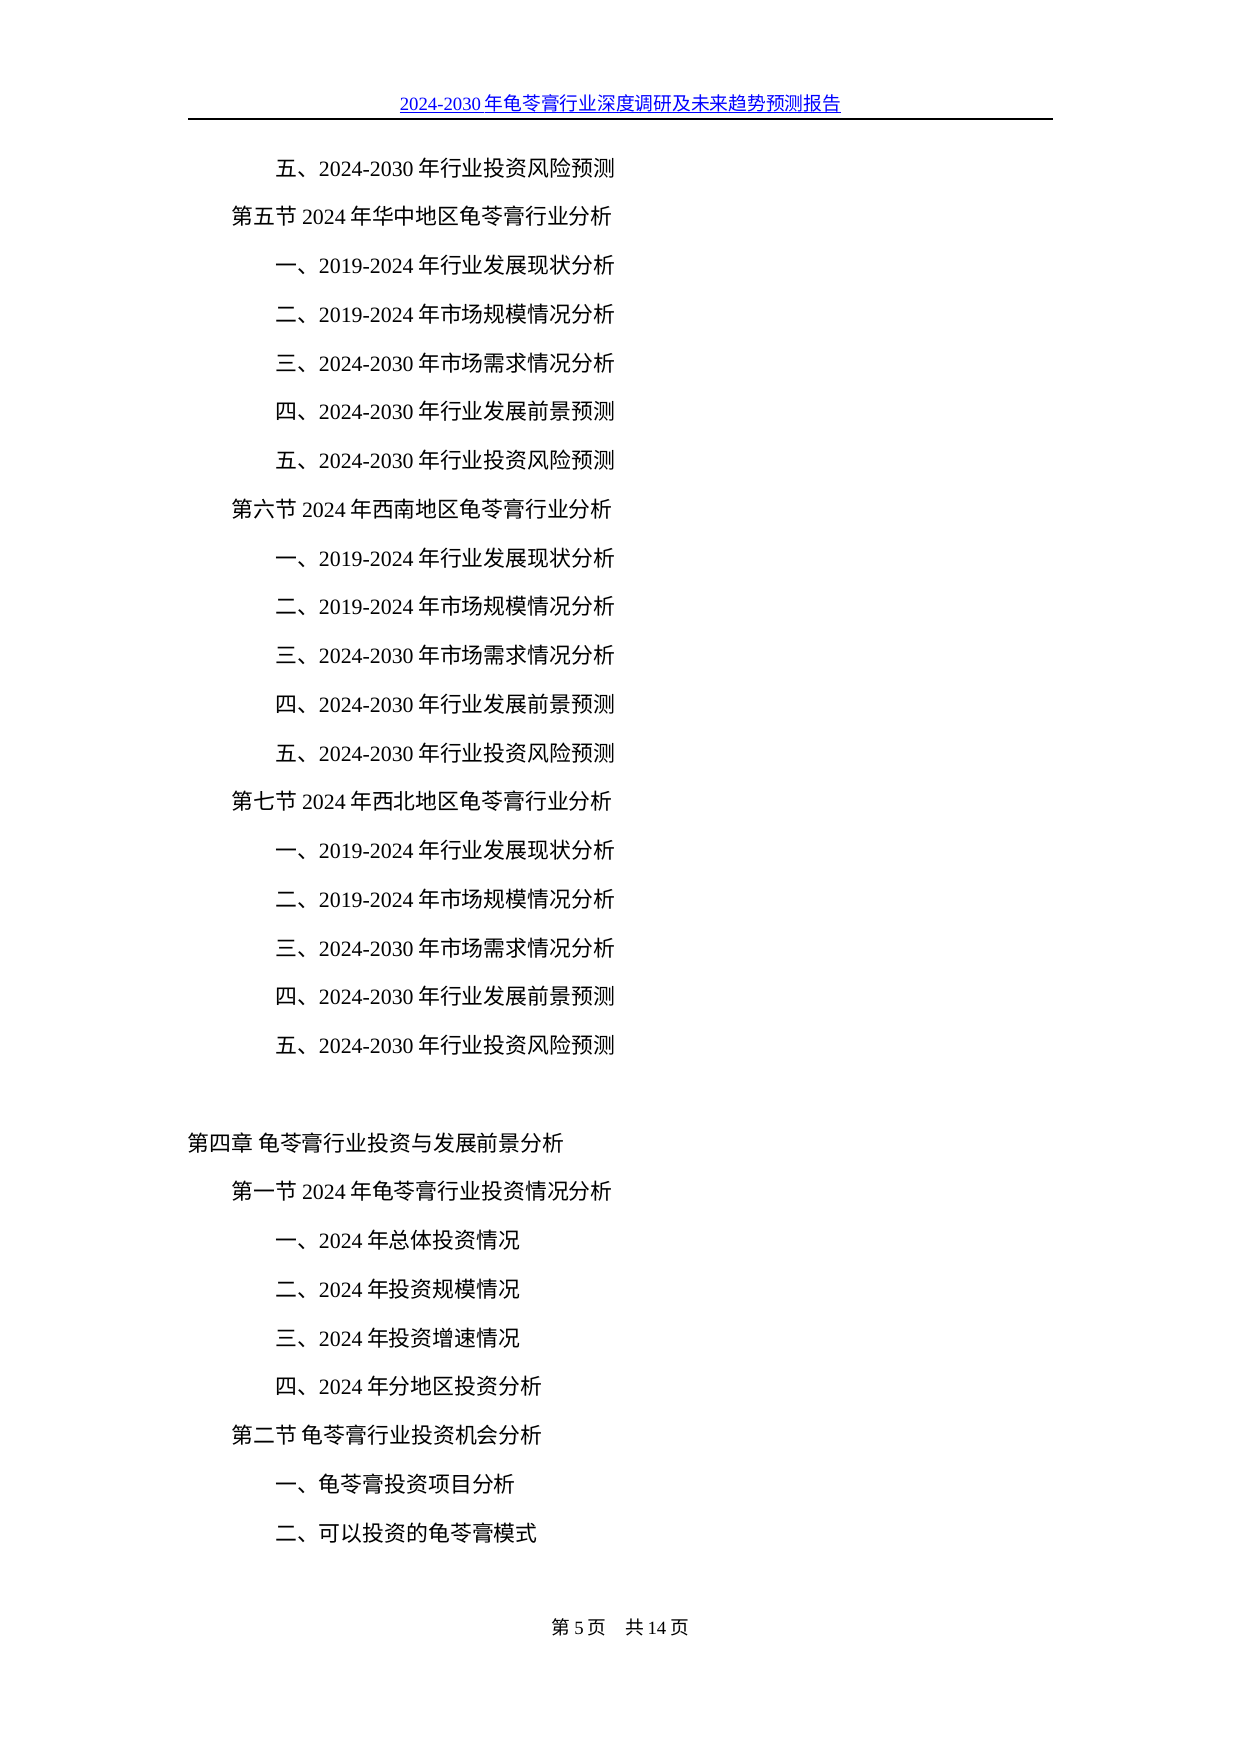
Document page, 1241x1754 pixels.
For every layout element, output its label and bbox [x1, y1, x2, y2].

text [187, 150, 1053, 1548]
